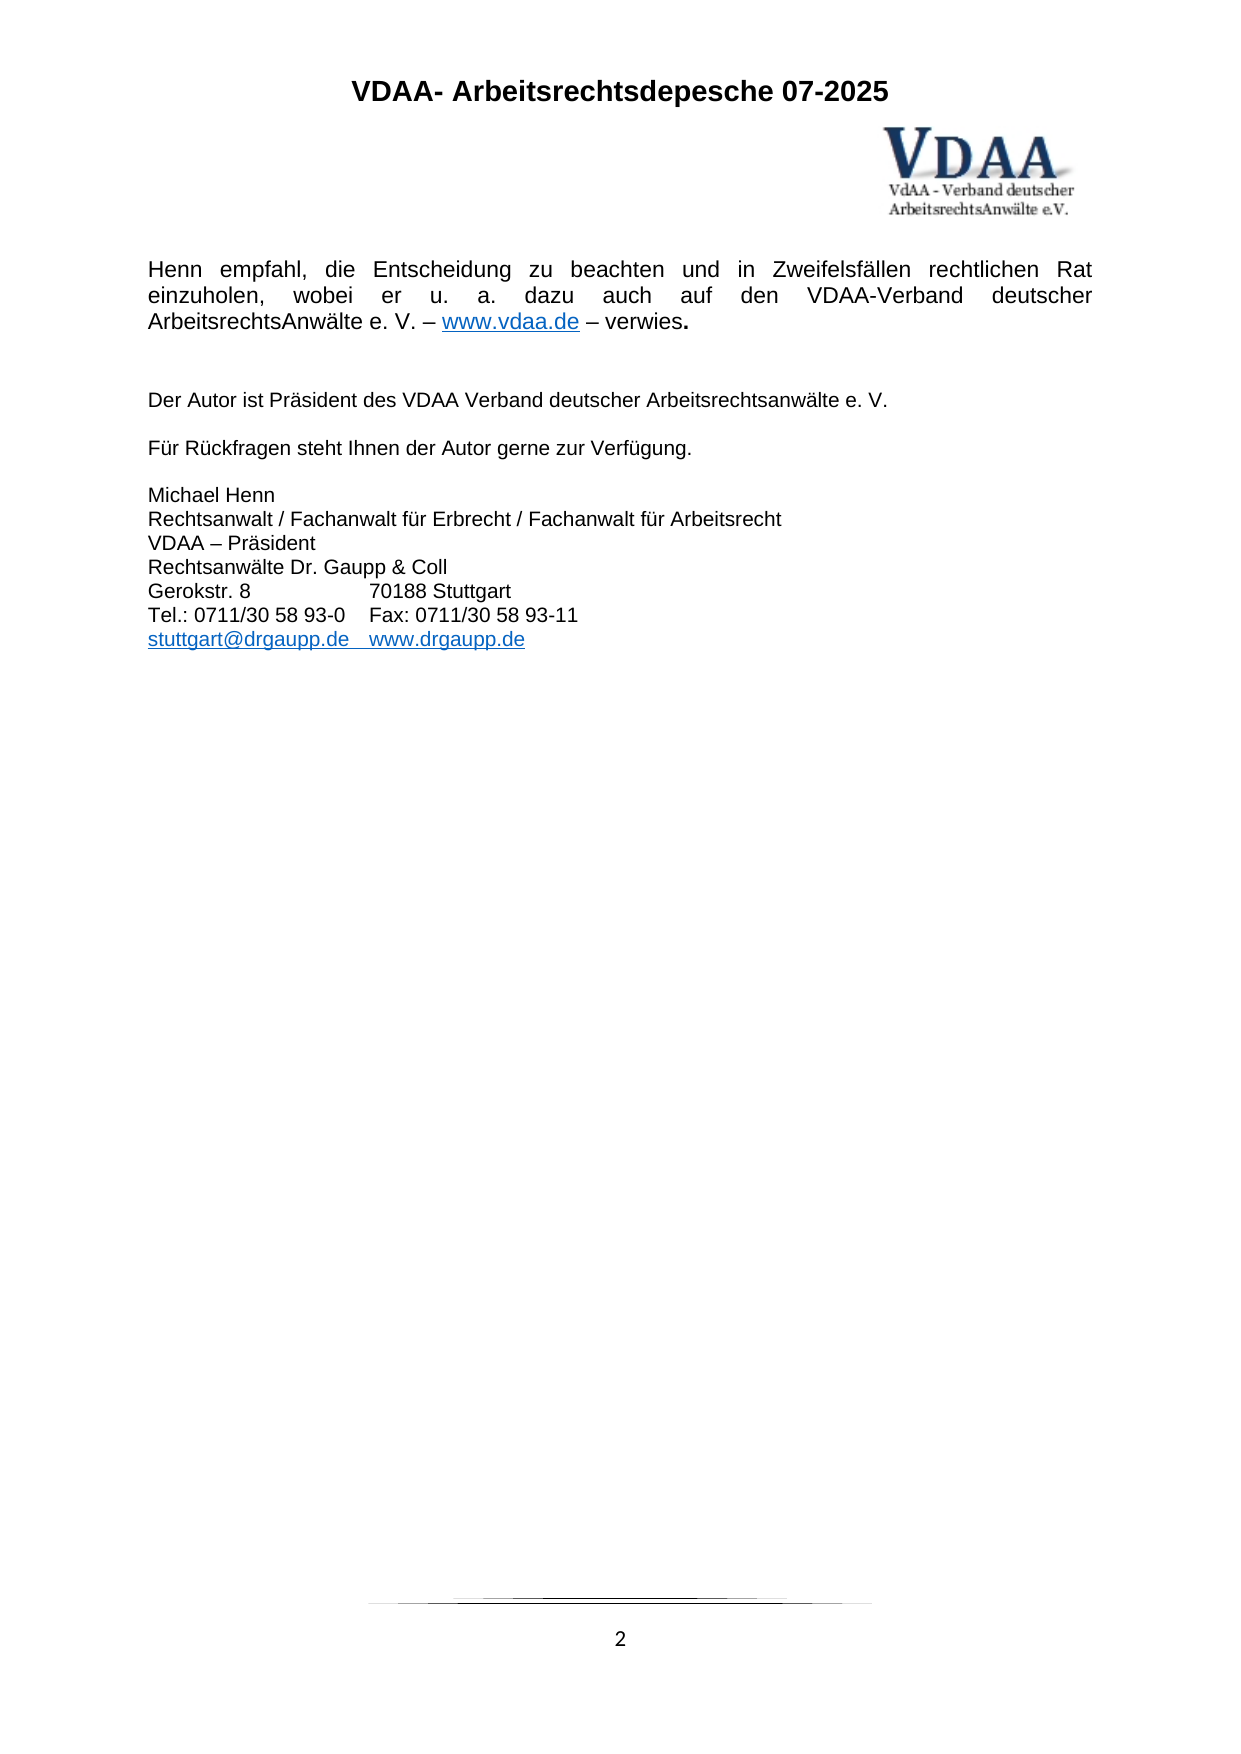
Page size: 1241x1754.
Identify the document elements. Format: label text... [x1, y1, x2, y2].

text Tel.: 0711/30 58 93-0 Fax: 0711/30 58 93-11 [148, 603, 1093, 627]
text Für Rückfragen steht Ihnen der Autor gerne zur Verfügung. [148, 435, 1093, 459]
text Rechtsanwälte Dr. Gaupp & Coll [148, 555, 1093, 579]
text Gerokstr. 8 70188 Stuttgart [148, 579, 1093, 603]
picture [877, 126, 1093, 218]
text Michael Henn [148, 483, 1093, 507]
text stuttgart@drgaupp.de www.drgaupp.de [148, 627, 1093, 651]
text Henn empfahl, die Entscheidung zu beachten und in Zweifelsfällen rechtlichen Rat einzuholen, wobei er u. a. dazu auch auf den VDAA-Verband deutscher ArbeitsrechtsAnwälte e. V. – www.vdaa.de – verwies. [148, 256, 1093, 335]
text VDAA – Präsident [148, 531, 1093, 555]
text Der Autor ist Präsident des VDAA Verband deutscher Arbeitsrechtsanwälte e. V. [148, 387, 1093, 411]
text Rechtsanwalt / Fachanwalt für Erbrecht / Fachanwalt für Arbeitsrecht [148, 507, 1093, 531]
